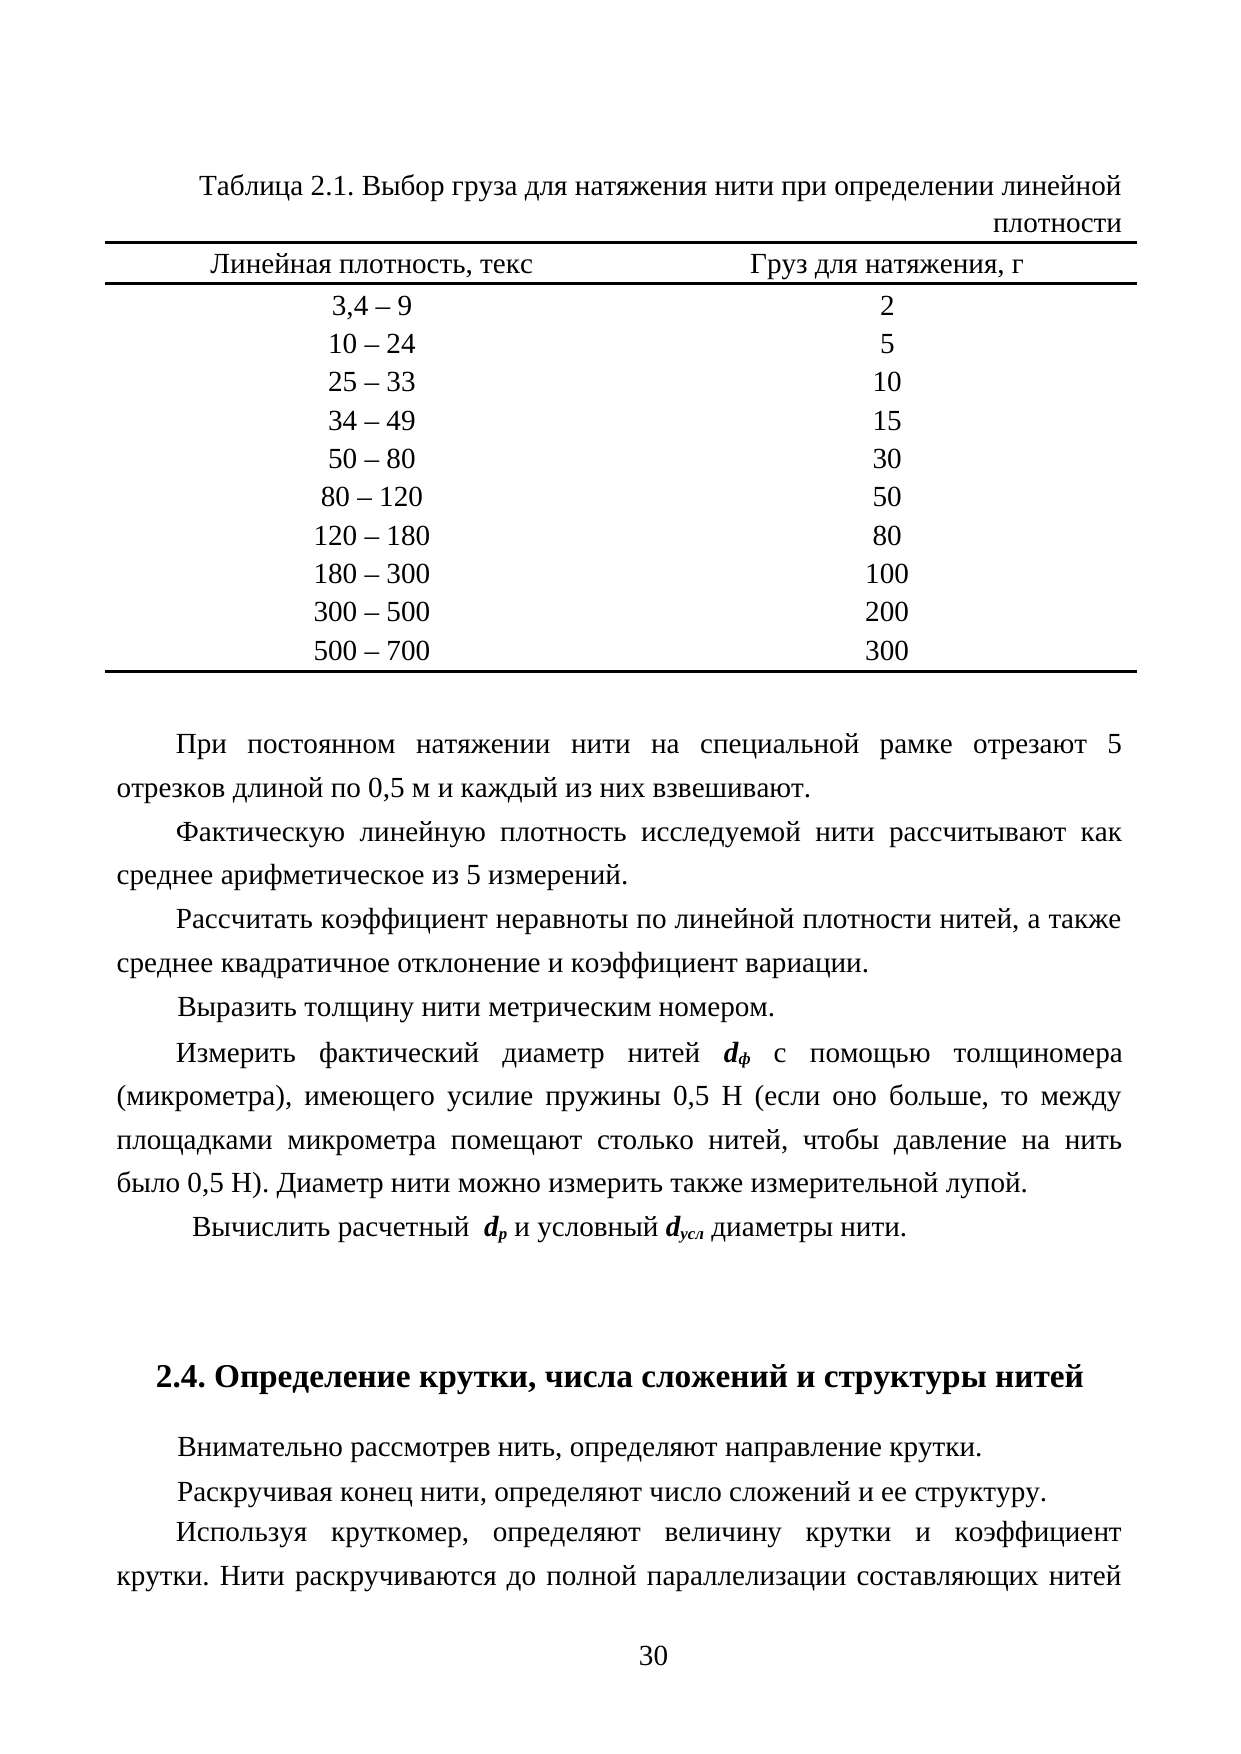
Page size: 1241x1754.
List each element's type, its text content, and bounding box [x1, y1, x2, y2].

table_cell 50 [750, 477, 1137, 515]
table_cell 2 [750, 285, 1137, 324]
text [116, 1514, 1123, 1592]
table_cell 25 – 33 [105, 362, 750, 400]
table_cell 5 [750, 324, 1137, 362]
table_cell 10 [750, 362, 1137, 400]
table_cell 200 [750, 592, 1137, 630]
table_cell 3,4 – 9 [105, 285, 750, 324]
table_cell 500 – 700 [105, 630, 750, 670]
text Вычислить расчетный dр и условный dусл диаметры нити. [192, 1209, 1123, 1243]
table_cell 10 – 24 [105, 324, 750, 362]
table_cell 80 [750, 515, 1137, 554]
text Измерить фактический диаметр нитей dф с помощью толщиномера (микрометра), имеющего усилие пружины 0,5 Н (если оно больше, то между площадками микрометра помещают столько нитей, чтобы давление на нить было 0,5 Н). Диаметр нити можно измерить также измерительной лупой. [116, 1035, 1123, 1199]
table_cell 30 [750, 439, 1137, 477]
table_cell 300 [750, 630, 1137, 670]
text Таблица 2.1. Выбор груза для натяжения нити при определении линейной плотности [117, 168, 1122, 238]
table_header Линейная плотность, текс [105, 244, 750, 282]
table_cell 300 – 500 [105, 592, 750, 630]
text Раскручивая конец нити, определяют число сложений и ее структуру. [136, 1474, 1088, 1508]
table_header Груз для натяжения, г [750, 244, 1137, 282]
table_cell 80 – 120 [105, 477, 750, 515]
table_cell 50 – 80 [105, 439, 750, 477]
text При постоянном натяжении нити на специальной рамке отрезают 5 отрезков длиной по 0,5 м и каждый из них взвешивают. [116, 726, 1123, 803]
text Выразить толщину нити метрическим номером. [177, 989, 1123, 1022]
text Фактическую линейную плотность исследуемой нити рассчитывают как среднее арифметическое из 5 измерений. [116, 814, 1123, 891]
text Рассчитать коэффициент неравноты по линейной плотности нитей, а также среднее квадратичное отклонение и коэффициент вариации. [116, 901, 1123, 978]
table_cell 15 [750, 400, 1137, 439]
table_cell 180 – 300 [105, 554, 750, 592]
table_cell 34 – 49 [105, 400, 750, 439]
table_cell 120 – 180 [105, 515, 750, 554]
table_cell 100 [750, 554, 1137, 592]
text Внимательно рассмотрев нить, определяют направление крутки. [177, 1429, 1123, 1463]
subtitle 2.4. Определение крутки, числа сложений и структуры нитей [117, 1356, 1123, 1395]
